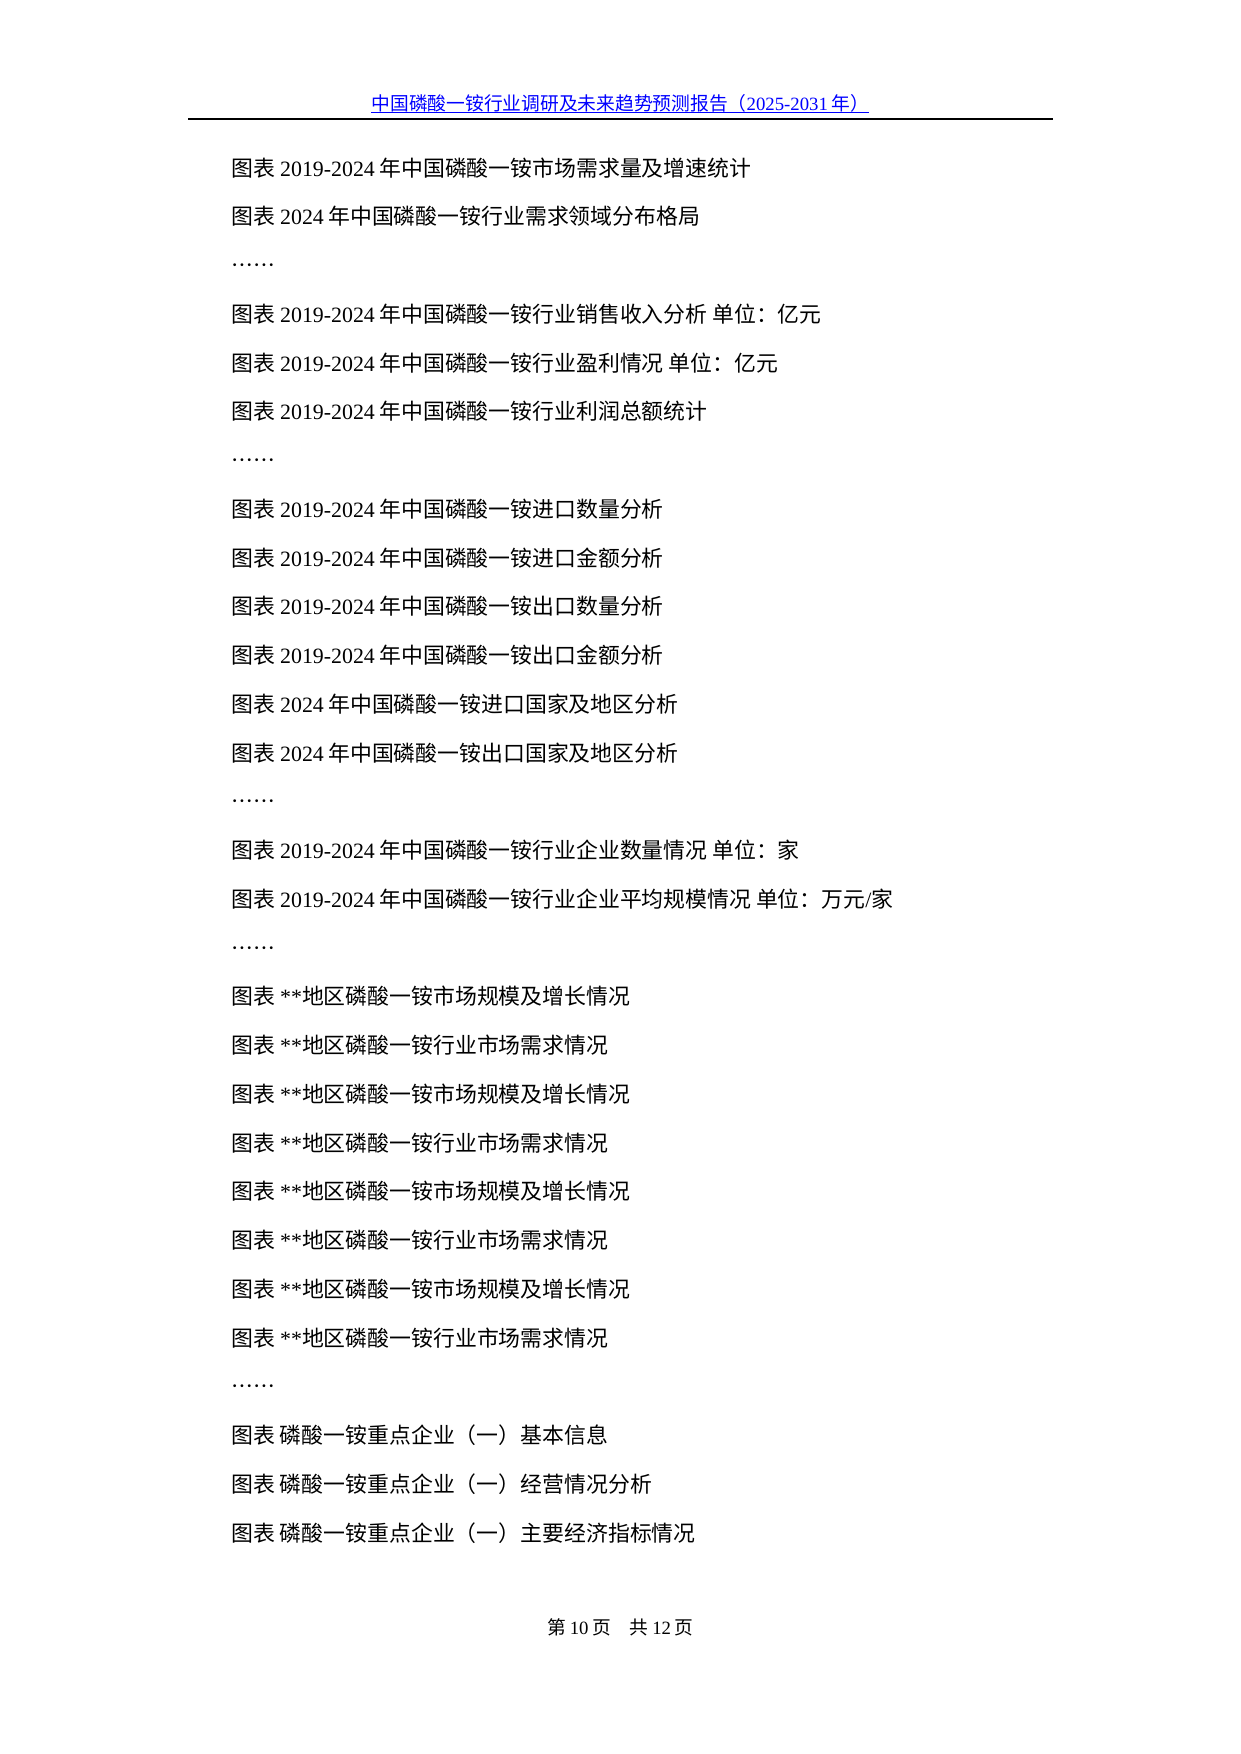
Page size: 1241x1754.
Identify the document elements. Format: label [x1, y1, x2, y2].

text [187, 150, 1053, 1548]
